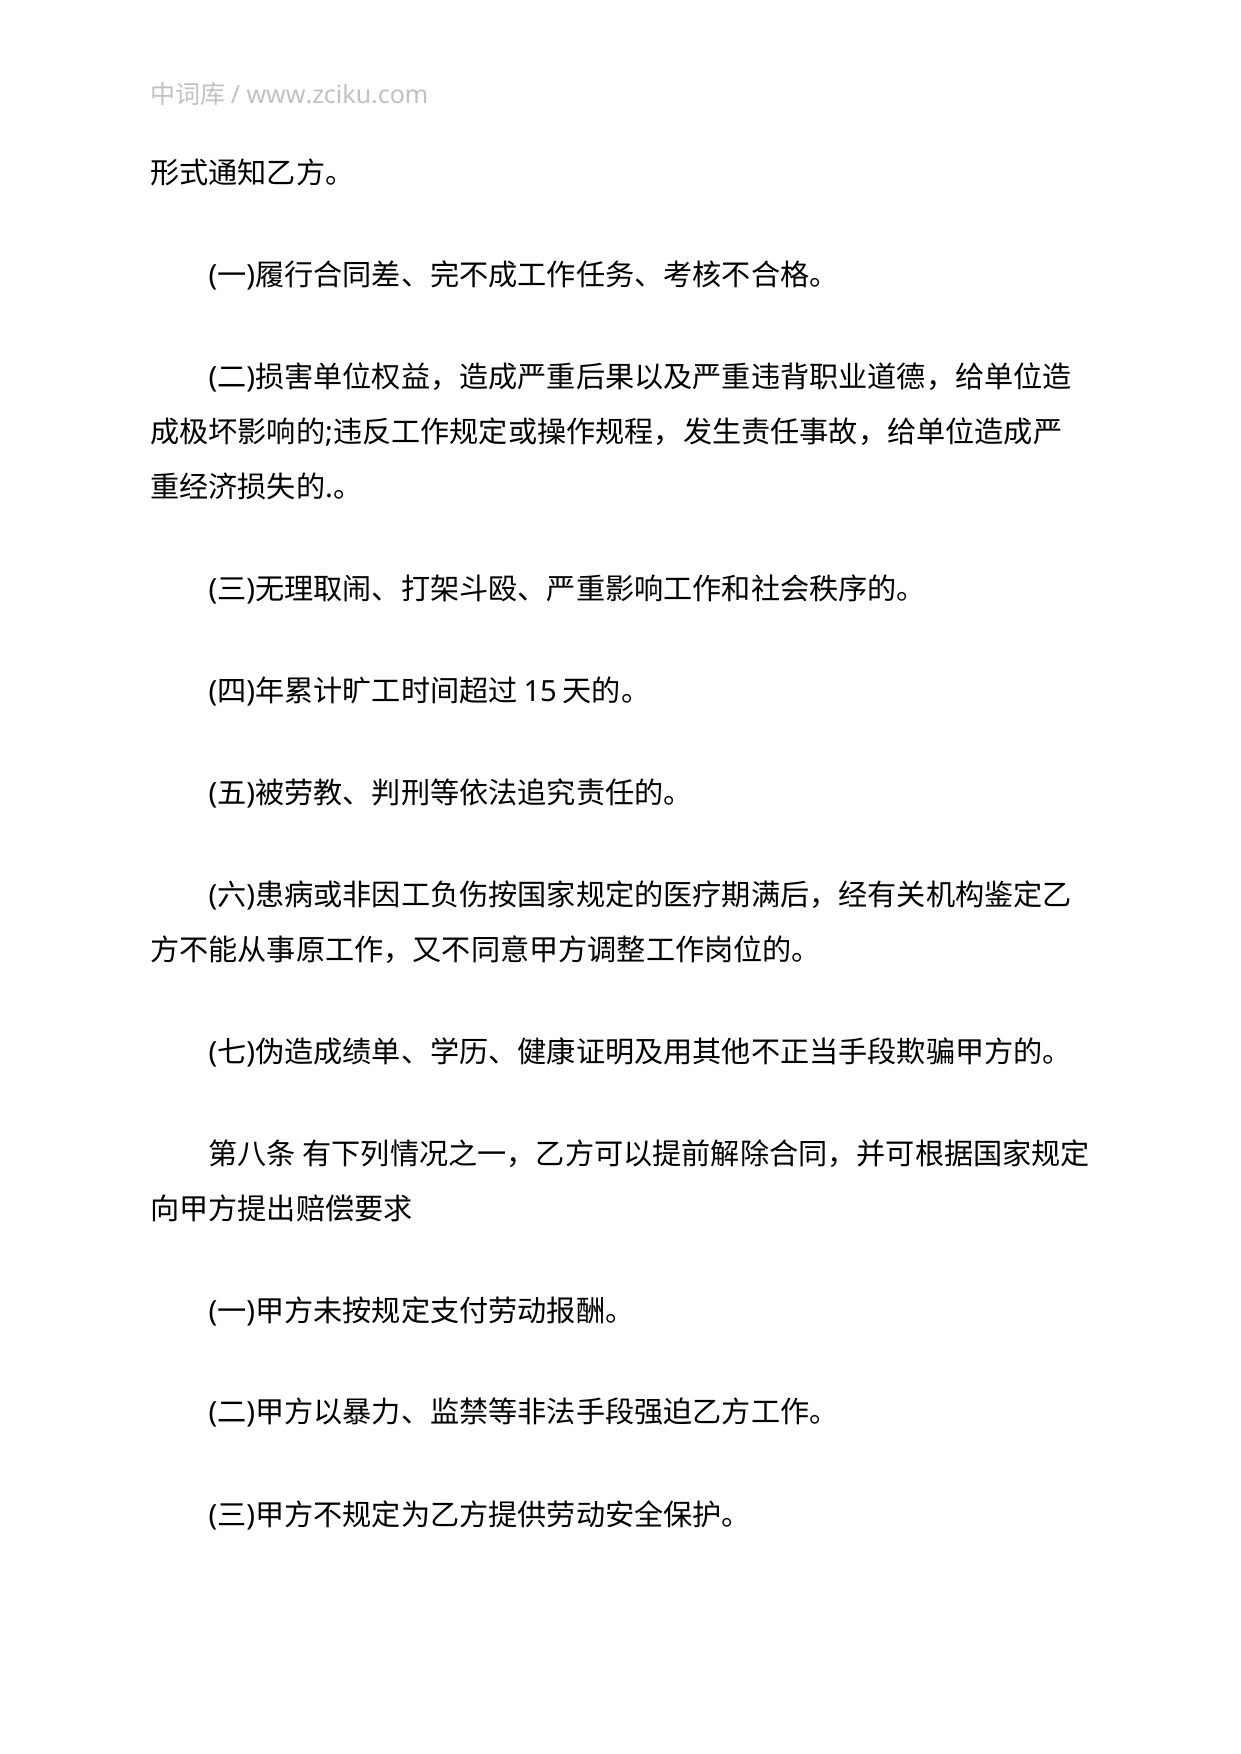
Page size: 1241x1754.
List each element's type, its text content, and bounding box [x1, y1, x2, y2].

text (六)患病或非因工负伤按国家规定的医疗期满后，经有关机构鉴定乙方不能从事原工作，又不同意甲方调整工作岗位的。 [150, 872, 1090, 969]
text (二)甲方以暴力、监禁等非法手段强迫乙方工作。 [150, 1389, 1090, 1431]
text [150, 150, 1090, 192]
text 第八条 有下列情况之一，乙方可以提前解除合同，并可根据国家规定向甲方提出赔偿要求 [150, 1130, 1090, 1228]
text (七)伪造成绩单、学历、健康证明及用其他不正当手段欺骗甲方的。 [150, 1028, 1090, 1071]
text (一)履行合同差、完不成工作任务、考核不合格。 [150, 252, 1090, 294]
text (一)甲方未按规定支付劳动报酬。 [150, 1287, 1090, 1329]
text (四)年累计旷工时间超过15天的。 [150, 668, 1090, 710]
text (二)损害单位权益，造成严重后果以及严重违背职业道德，给单位造成极坏影响的;违反工作规定或操作规程，发生责任事故，给单位造成严重经济损失的.。 [150, 354, 1090, 506]
text (三)无理取闹、打架斗殴、严重影响工作和社会秩序的。 [150, 566, 1090, 608]
text (三)甲方不规定为乙方提供劳动安全保护。 [150, 1491, 1090, 1533]
text (五)被劳教、判刑等依法追究责任的。 [150, 770, 1090, 812]
